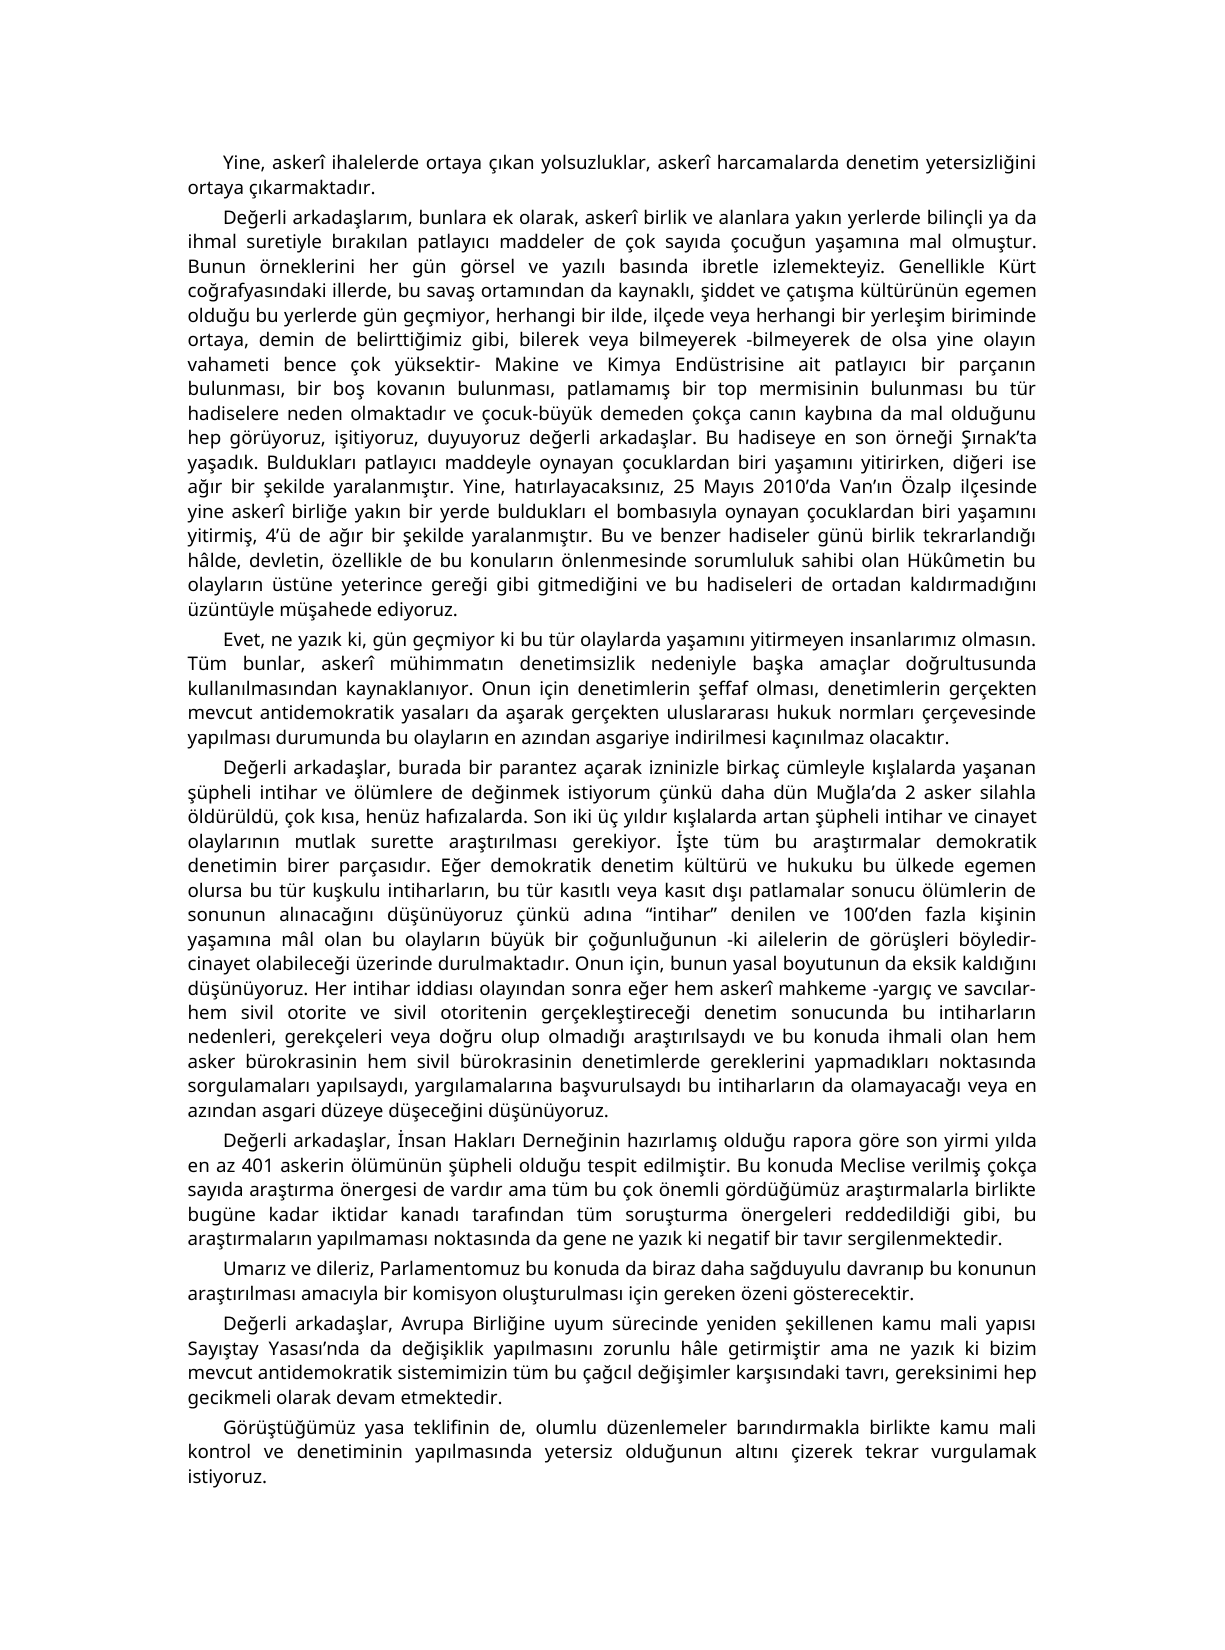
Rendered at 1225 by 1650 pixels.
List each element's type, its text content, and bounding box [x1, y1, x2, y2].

text Değerli arkadaşlar, Avrupa Birliğine uyum sürecinde yeniden şekillenen kamu mali yapısı Sayıştay Yasası’nda da değişiklik yapılmasını zorunlu hâle getirmiştir ama ne yazık ki bizim mevcut antidemokratik sistemimizin tüm bu çağcıl değişimler karşısındaki tavrı, gereksinimi hep gecikmeli olarak devam etmektedir. [187, 1311, 1037, 1409]
text Yine, askerî ihalelerde ortaya çıkan yolsuzluklar, askerî harcamalarda denetim yetersizliğini ortaya çıkarmaktadır. [187, 150, 1037, 199]
text Değerli arkadaşlar, burada bir parantez açarak izninizle birkaç cümleyle kışlalarda yaşanan şüpheli intihar ve ölümlere de değinmek istiyorum çünkü daha dün Muğla’da 2 asker silahla öldürüldü, çok kısa, henüz hafızalarda. Son iki üç yıldır kışlalarda artan şüpheli intihar ve cinayet olaylarının mutlak surette araştırılması gerekiyor. İşte tüm bu araştırmalar demokratik denetimin birer parçasıdır. Eğer demokratik denetim kültürü ve hukuku bu ülkede egemen olursa bu tür kuşkulu intiharların, bu tür kasıtlı veya kasıt dışı patlamalar sonucu ölümlerin de sonunun alınacağını düşünüyoruz çünkü adına “intihar” denilen ve 100’den fazla kişinin yaşamına mâl olan bu olayların büyük bir çoğunluğunun -ki ailelerin de görüşleri böyledir- cinayet olabileceği üzerinde durulmaktadır. Onun için, bunun yasal boyutunun da eksik kaldığını düşünüyoruz. Her intihar iddiası olayından sonra eğer hem askerî mahkeme -yargıç ve savcılar- hem sivil otorite ve sivil otoritenin gerçekleştireceği denetim sonucunda bu intiharların nedenleri, gerekçeleri veya doğru olup olmadığı araştırılsaydı ve bu konuda ihmali olan hem asker bürokrasinin hem sivil bürokrasinin denetimlerde gereklerini yapmadıkları noktasında sorgulamaları yapılsaydı, yargılamalarına başvurulsaydı bu intiharların da olamayacağı veya en azından asgari düzeye düşeceğini düşünüyoruz. [187, 755, 1037, 1122]
text Değerli arkadaşlarım, bunlara ek olarak, askerî birlik ve alanlara yakın yerlerde bilinçli ya da ihmal suretiyle bırakılan patlayıcı maddeler de çok sayıda çocuğun yaşamına mal olmuştur. Bunun örneklerini her gün görsel ve yazılı basında ibretle izlemekteyiz. Genellikle Kürt coğrafyasındaki illerde, bu savaş ortamından da kaynaklı, şiddet ve çatışma kültürünün egemen olduğu bu yerlerde gün geçmiyor, herhangi bir ilde, ilçede veya herhangi bir yerleşim biriminde ortaya, demin de belirttiğimiz gibi, bilerek veya bilmeyerek -bilmeyerek de olsa yine olayın vahameti bence çok yüksektir- Makine ve Kimya Endüstrisine ait patlayıcı bir parçanın bulunması, bir boş kovanın bulunması, patlamamış bir top mermisinin bulunması bu tür hadiselere neden olmaktadır ve çocuk-büyük demeden çokça canın kaybına da mal olduğunu hep görüyoruz, işitiyoruz, duyuyoruz değerli arkadaşlar. Bu hadiseye en son örneği Şırnak’ta yaşadık. Buldukları patlayıcı maddeyle oynayan çocuklardan biri yaşamını yitirirken, diğeri ise ağır bir şekilde yaralanmıştır. Yine, hatırlayacaksınız, 25 Mayıs 2010’da Van’ın Özalp ilçesinde yine askerî birliğe yakın bir yerde buldukları el bombasıyla oynayan çocuklardan biri yaşamını yitirmiş, 4’ü de ağır bir şekilde yaralanmıştır. Bu ve benzer hadiseler günü birlik tekrarlandığı hâlde, devletin, özellikle de bu konuların önlenmesinde sorumluluk sahibi olan Hükûmetin bu olayların üstüne yeterince gereği gibi gitmediğini ve bu hadiseleri de ortadan kaldırmadığını üzüntüyle müşahede ediyoruz. [187, 205, 1037, 621]
text Görüştüğümüz yasa teklifinin de, olumlu düzenlemeler barındırmakla birlikte kamu mali kontrol ve denetiminin yapılmasında yetersiz olduğunun altını çizerek tekrar vurgulamak istiyoruz. [187, 1415, 1037, 1488]
text Değerli arkadaşlar, İnsan Hakları Derneğinin hazırlamış olduğu rapora göre son yirmi yılda en az 401 askerin ölümünün şüpheli olduğu tespit edilmiştir. Bu konuda Meclise verilmiş çokça sayıda araştırma önergesi de vardır ama tüm bu çok önemli gördüğümüz araştırmalarla birlikte bugüne kadar iktidar kanadı tarafından tüm soruşturma önergeleri reddedildiği gibi, bu araştırmaların yapılmaması noktasında da gene ne yazık ki negatif bir tavır sergilenmektedir. [187, 1128, 1037, 1250]
text Evet, ne yazık ki, gün geçmiyor ki bu tür olaylarda yaşamını yitirmeyen insanlarımız olmasın. Tüm bunlar, askerî mühimmatın denetimsizlik nedeniyle başka amaçlar doğrultusunda kullanılmasından kaynaklanıyor. Onun için denetimlerin şeffaf olması, denetimlerin gerçekten mevcut antidemokratik yasaları da aşarak gerçekten uluslararası hukuk normları çerçevesinde yapılması durumunda bu olayların en azından asgariye indirilmesi kaçınılmaz olacaktır. [187, 627, 1037, 749]
text Umarız ve dileriz, Parlamentomuz bu konuda da biraz daha sağduyulu davranıp bu konunun araştırılması amacıyla bir komisyon oluşturulması için gereken özeni gösterecektir. [187, 1256, 1037, 1305]
